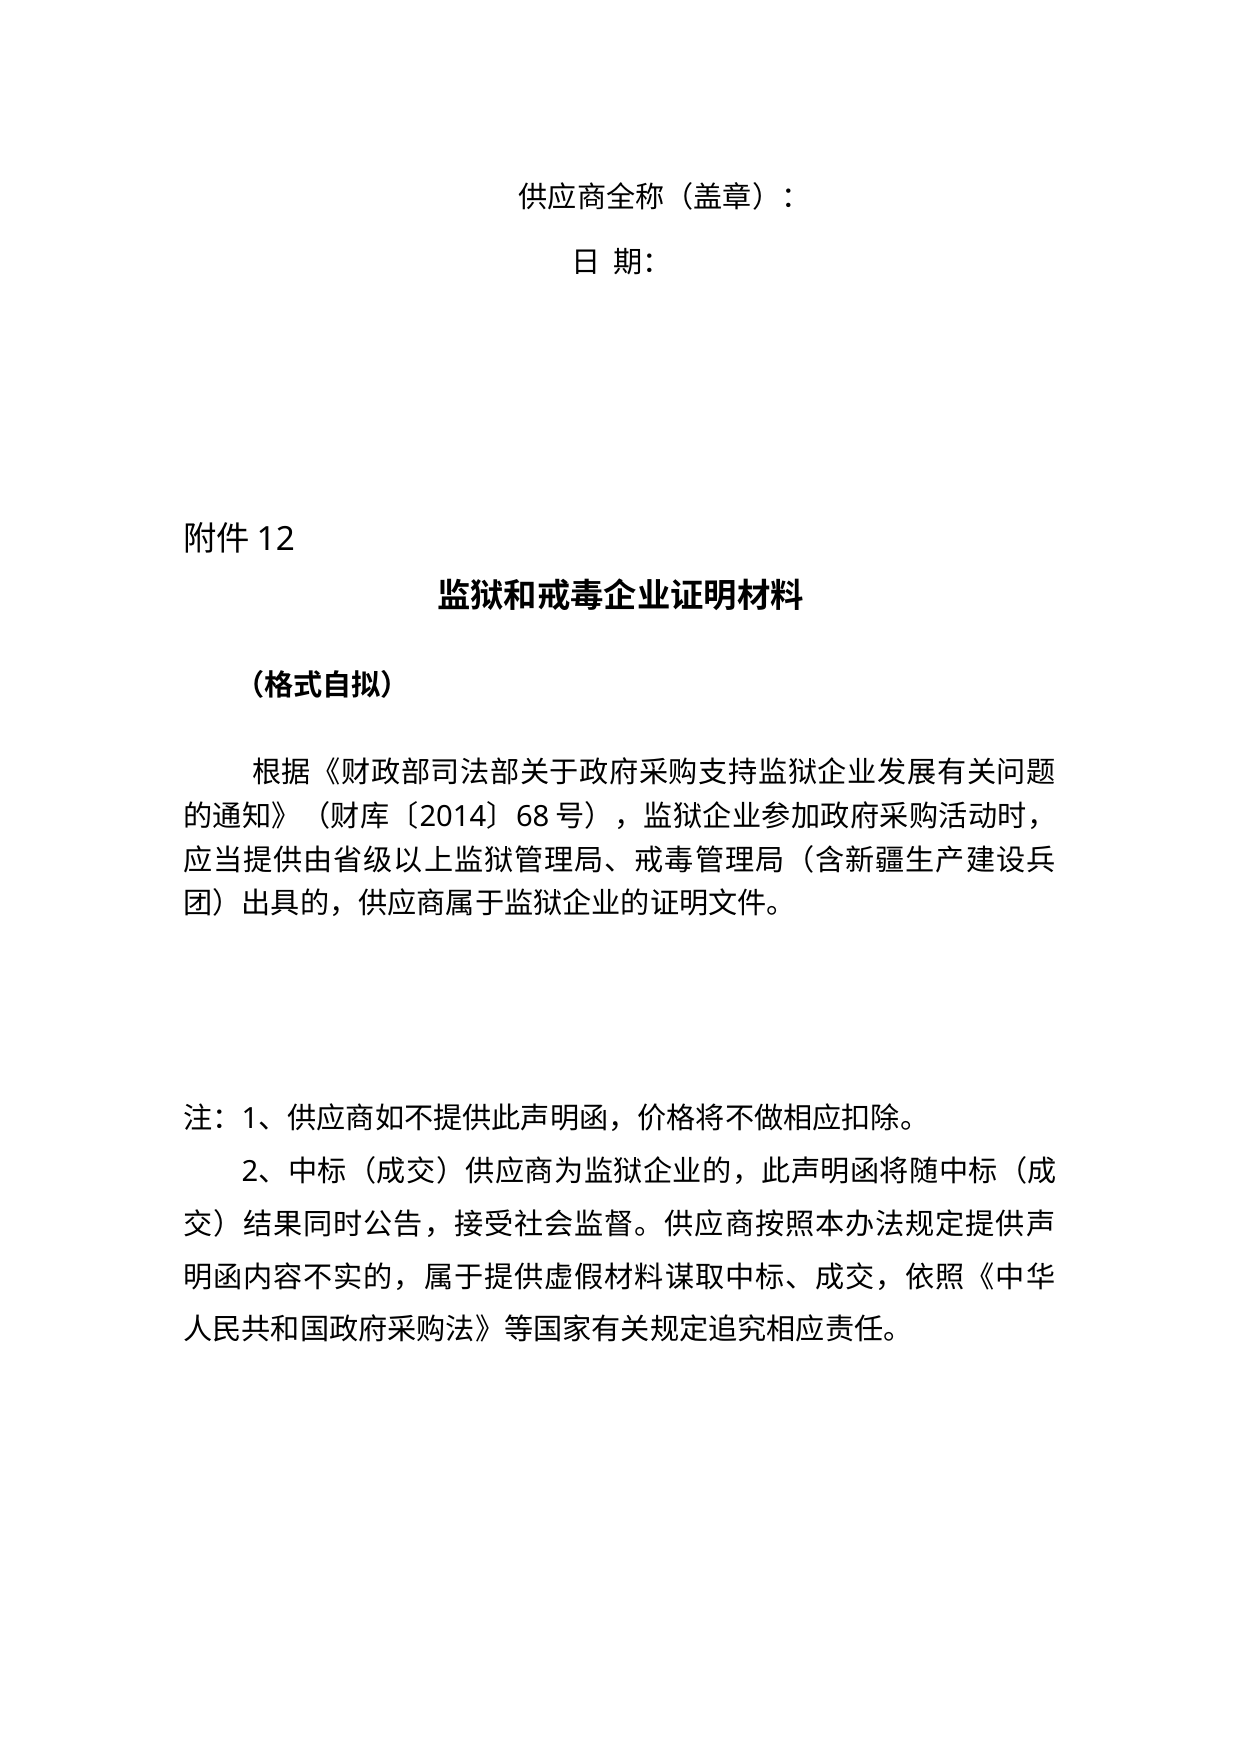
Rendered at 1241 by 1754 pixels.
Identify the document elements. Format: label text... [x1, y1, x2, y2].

text 附件12 [183, 512, 1057, 560]
text 2、中标（成交）供应商为监狱企业的，此声明函将随中标（成交）结果同时公告，接受社会监督。供应商按照本办法规定提供声明函内容不实的，属于提供虚假材料谋取中标、成交，依照《中华人民共和国政府采购法》等国家有关规定追究相应责任。 [183, 1147, 1057, 1348]
text 监狱和戒毒企业证明材料 [183, 572, 1057, 616]
text （格式自拟） [183, 660, 1057, 704]
text 注：1、供应商如不提供此声明函，价格将不做相应扣除。 [183, 1094, 1057, 1137]
text 日 期： [183, 227, 894, 292]
text 供应商全称（盖章）： [183, 162, 894, 227]
text 根据《财政部司法部关于政府采购支持监狱企业发展有关问题的通知》（财库〔2014〕68号），监狱企业参加政府采购活动时，应当提供由省级以上监狱管理局、戒毒管理局（含新疆生产建设兵团）出具的，供应商属于监狱企业的证明文件。 [183, 747, 1057, 922]
